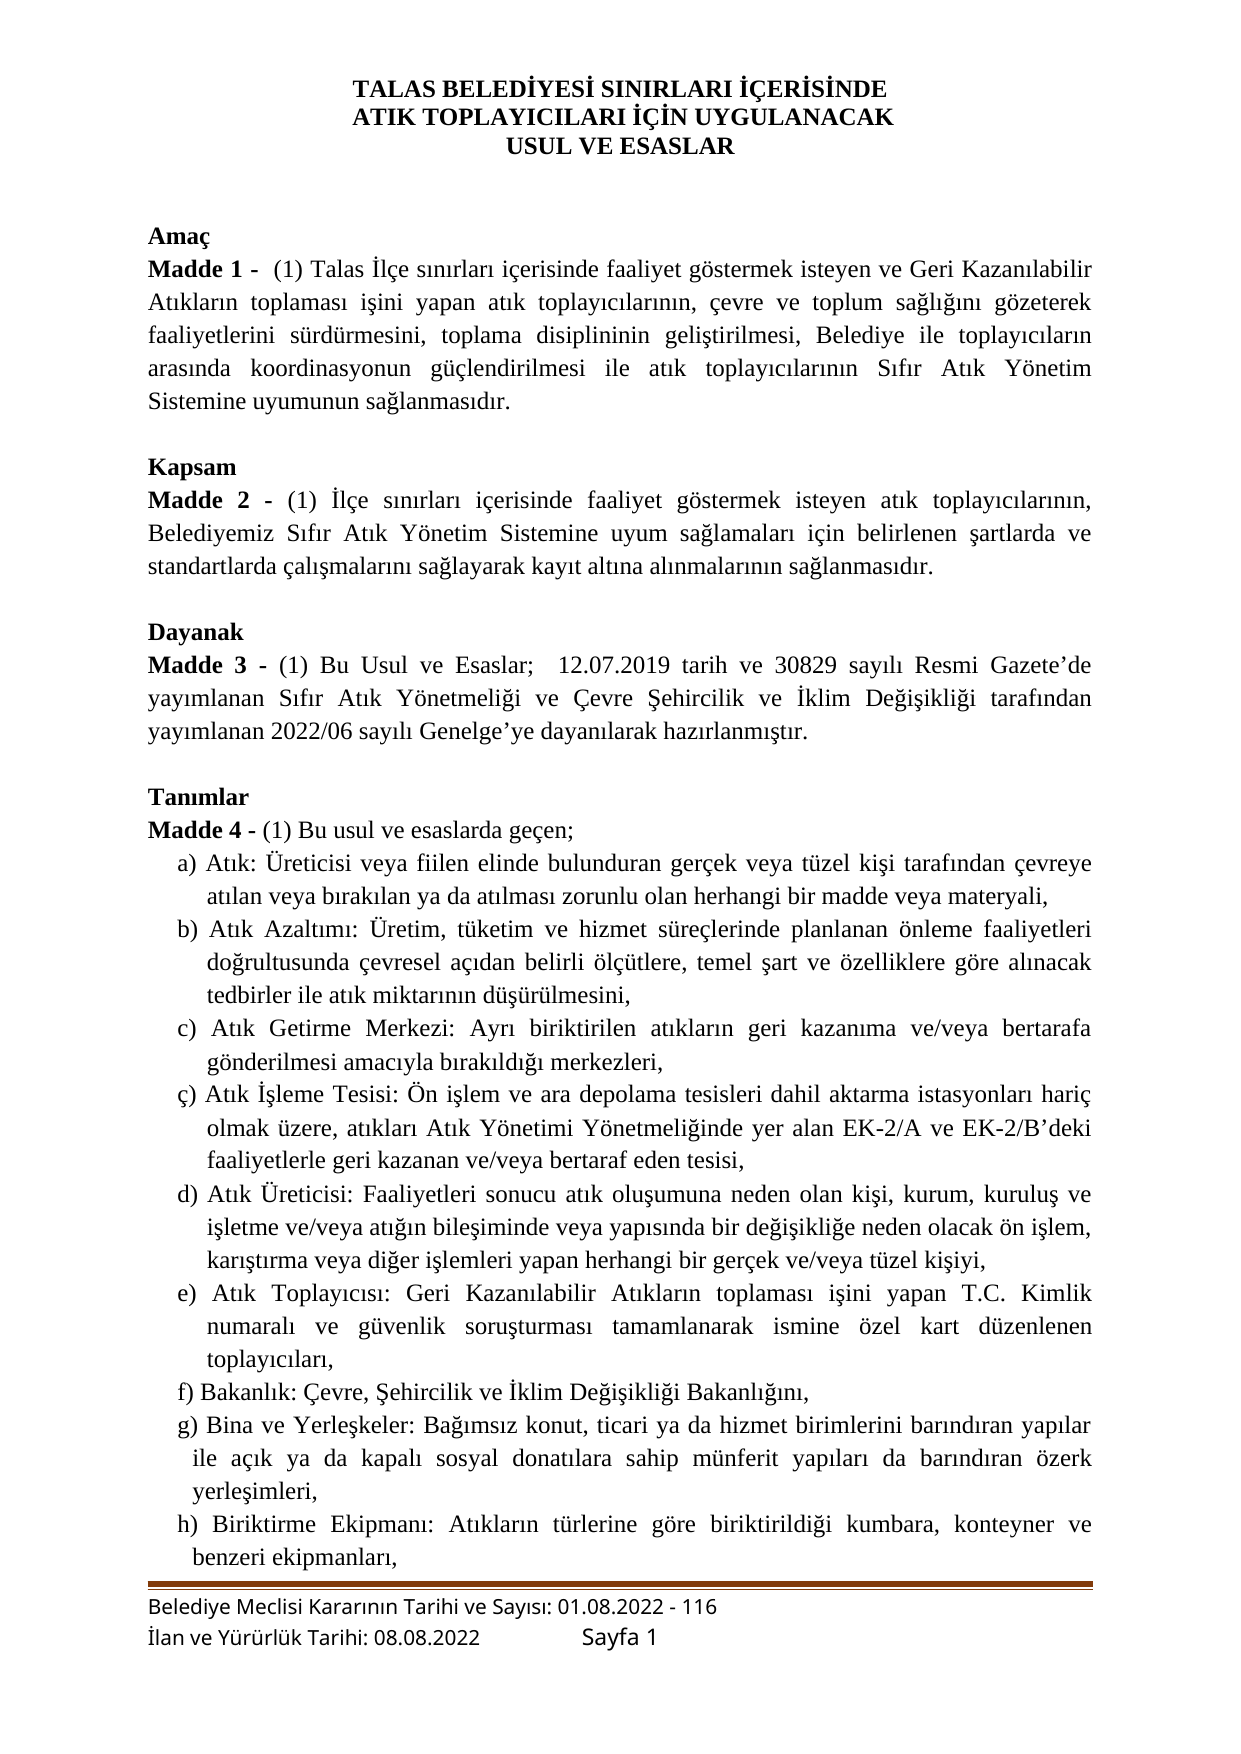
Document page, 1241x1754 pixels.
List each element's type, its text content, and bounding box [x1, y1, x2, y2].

text Amaç [148, 221, 1093, 250]
text f) Bakanlık: Çevre, Şehircilik ve İklim Değişikliği Bakanlığını, [177, 1377, 1093, 1406]
text Madde 2 - (1) İlçe sınırları içerisinde faaliyet göstermek isteyen atık toplayıcılarının, Belediyemiz Sıfır Atık Yönetim Sistemine uyum sağlamaları için belirlenen şartlarda ve standartlarda çalışmalarını sağlayarak kayıt altına alınmalarının sağlanmasıdır. [148, 485, 1093, 580]
text ç) Atık İşleme Tesisi: Ön işlem ve ara depolama tesisleri dahil aktarma istasyonları hariç olmak üzere, atıkları Atık Yönetimi Yönetmeliğinde yer alan EK-2/A ve EK-2/B’deki faaliyetlerle geri kazanan ve/veya bertaraf eden tesisi, [177, 1079, 1093, 1174]
text e) Atık Toplayıcısı: Geri Kazanılabilir Atıkların toplaması işini yapan T.C. Kimlik numaralı ve güvenlik soruşturması tamamlanarak ismine özel kart düzenlenen toplayıcıları, [177, 1278, 1093, 1372]
text d) Atık Üreticisi: Faaliyetleri sonucu atık oluşumuna neden olan kişi, kurum, kuruluş ve işletme ve/veya atığın bileşiminde veya yapısında bir değişikliğe neden olacak ön işlem, karıştırma veya diğer işlemleri yapan herhangi bir gerçek ve/veya tüzel kişiyi, [177, 1179, 1093, 1273]
text Madde 4 - (1) Bu usul ve esaslarda geçen; [148, 815, 1093, 844]
text Madde 3 - (1) Bu Usul ve Esaslar; 12.07.2019 tarih ve 30829 sayılı Resmi Gazete’de yayımlanan Sıfır Atık Yönetmeliği ve Çevre Şehircilik ve İklim Değişikliği tarafından yayımlanan 2022/06 sayılı Genelge’ye dayanılarak hazırlanmıştır. [148, 650, 1093, 745]
text Kapsam [148, 452, 1093, 481]
text g) Bina ve Yerleşkeler: Bağımsız konut, ticari ya da hizmet birimlerini barındıran yapılar ile açık ya da kapalı sosyal donatılara sahip münferit yapıları da barındıran özerk yerleşimleri, [177, 1410, 1093, 1504]
text Dayanak [148, 617, 1093, 646]
text Madde 1 - (1) Talas İlçe sınırları içerisinde faaliyet göstermek isteyen ve Geri Kazanılabilir Atıkların toplaması işini yapan atık toplayıcılarının, çevre ve toplum sağlığını gözeterek faaliyetlerini sürdürmesini, toplama disiplininin geliştirilmesi, Belediye ile toplayıcıların arasında koordinasyonun güçlendirilmesi ile atık toplayıcılarının Sıfır Atık Yönetim Sistemine uyumunun sağlanmasıdır. [148, 254, 1093, 415]
text c) Atık Getirme Merkezi: Ayrı biriktirilen atıkların geri kazanıma ve/veya bertarafa gönderilmesi amacıyla bırakıldığı merkezleri, [177, 1013, 1093, 1075]
text h) Biriktirme Ekipmanı: Atıkların türlerine göre biriktirildiği kumbara, konteyner ve benzeri ekipmanları, [177, 1509, 1093, 1571]
text Tanımlar [148, 782, 1093, 811]
text a) Atık: Üreticisi veya fiilen elinde bulunduran gerçek veya tüzel kişi tarafından çevreye atılan veya bırakılan ya da atılması zorunlu olan herhangi bir madde veya materyali, [177, 848, 1093, 910]
text b) Atık Azaltımı: Üretim, tüketim ve hizmet süreçlerinde planlanan önleme faaliyetleri doğrultusunda çevresel açıdan belirli ölçütlere, temel şart ve özelliklere göre alınacak tedbirler ile atık miktarının düşürülmesini, [177, 914, 1093, 1009]
